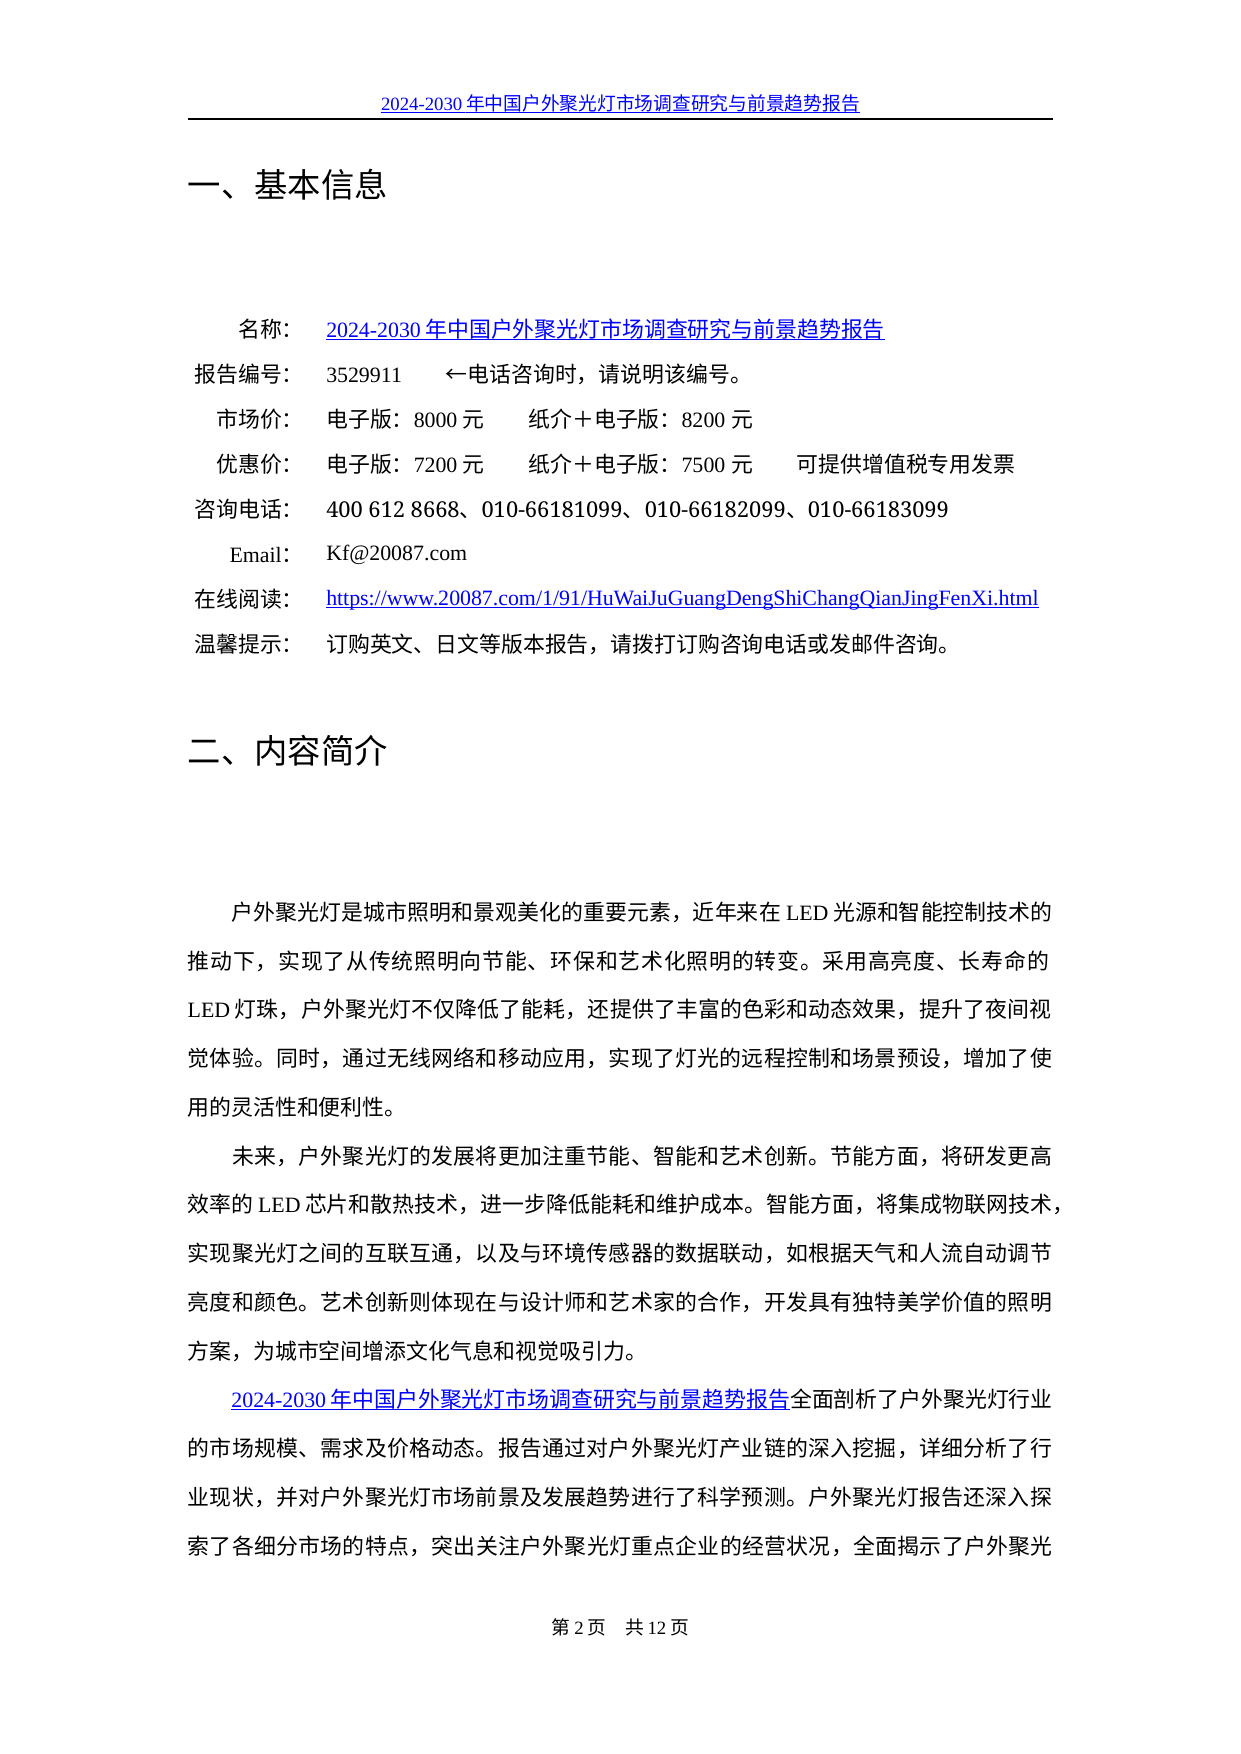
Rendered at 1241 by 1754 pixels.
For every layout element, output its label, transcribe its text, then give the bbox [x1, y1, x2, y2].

table_cell 报告编号： [167, 357, 315, 402]
table_cell 温馨提示： [167, 627, 315, 672]
table_cell 咨询电话： [167, 492, 315, 537]
table_cell 优惠价： [167, 447, 315, 492]
table_cell 3529911 ←电话咨询时，请说明该编号。 [315, 357, 1073, 402]
table_cell 电子版：7200 元 纸介＋电子版：7500 元 可提供增值税专用发票 [315, 447, 1073, 492]
table_cell Email： [167, 537, 315, 582]
table_cell 在线阅读： [167, 582, 315, 627]
table_cell 电子版：8000 元 纸介＋电子版：8200 元 [315, 402, 1073, 447]
table_cell Kf@20087.com [315, 537, 1073, 582]
table_header 名称： [167, 312, 315, 357]
title 二、内容简介 [187, 717, 1053, 782]
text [187, 894, 1053, 1561]
table_cell [315, 582, 1073, 627]
table_header 2024-2030年中国户外聚光灯市场调查研究与前景趋势报告 [315, 312, 1073, 357]
table_cell 市场价： [167, 402, 315, 447]
table_cell 订购英文、日文等版本报告，请拨打订购咨询电话或发邮件咨询。 [315, 627, 1073, 672]
table_cell 400 612 8668、010-66181099、010-66182099、010-66183099 [315, 492, 1073, 537]
title 一、基本信息 [187, 150, 1053, 215]
